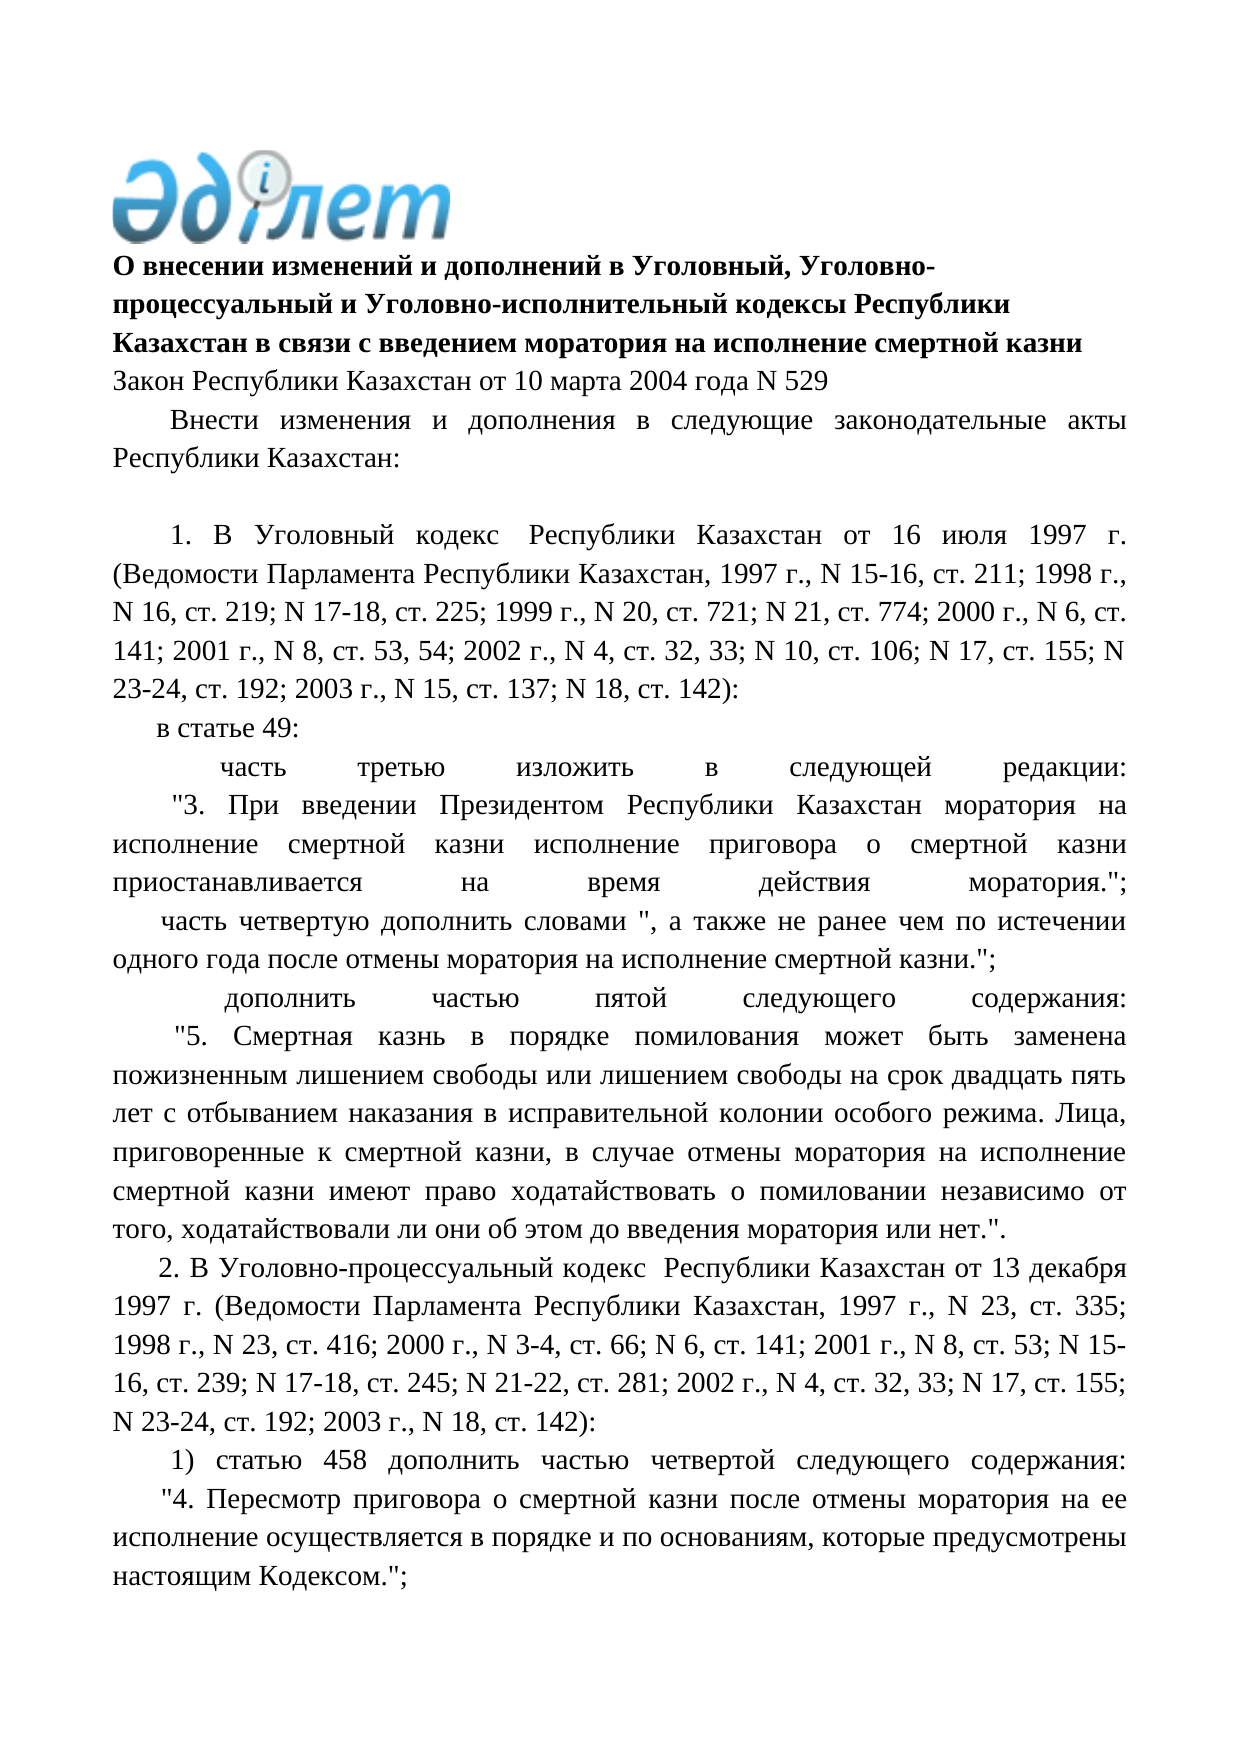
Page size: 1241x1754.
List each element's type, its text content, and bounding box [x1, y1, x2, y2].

text Закон Республики Казахстан от 10 марта 2004 года N 529 [112, 363, 1128, 397]
text дополнить частью пятой следующего содержания: "5. Смертная казнь в порядке помилования может быть заменена пожизненным лишением свободы или лишением свободы на срок двадцать пять лет с отбыванием наказания в исправительной колонии особого режима. Лица, приговоренные к смертной казни, в случае отмены моратория на исполнение смертной казни имеют право ходатайствовать о помиловании независимо от того, ходатайствовали ли они об этом до введения моратория или нет.". [112, 980, 1128, 1245]
text в статье 49: [112, 710, 1128, 744]
text Внести изменения и дополнения в следующие законодательные акты Республики Казахстан: [112, 402, 1128, 474]
text 1) статью 458 дополнить частью четвертой следующего содержания: "4. Пересмотр приговора о смертной казни после отмены моратория на ее исполнение осуществляется в порядке и по основаниям, которые предусмотрены настоящим Кодексом."; [112, 1442, 1128, 1592]
text часть третью изложить в следующей редакции: "3. При введении Президентом Республики Казахстан моратория на исполнение смертной казни исполнение приговора о смертной казни приостанавливается на время действия моратория."; часть четвертую дополнить словами ", а также не ранее чем по истечении одного года после отмены моратория на исполнение смертной казни."; [112, 749, 1128, 975]
text 2. В Уголовно-процессуальный кодекс Республики Казахстан от 13 декабря 1997 г. (Ведомости Парламента Республики Казахстан, 1997 г., N 23, ст. 335; 1998 г., N 23, ст. 416; 2000 г., N 3-4, ст. 66; N 6, ст. 141; 2001 г., N 8, ст. 53; N 15-16, ст. 239; N 17-18, ст. 245; N 21-22, ст. 281; 2002 г., N 4, ст. 32, 33; N 17, ст. 155; N 23-24, ст. 192; 2003 г., N 18, ст. 142): [112, 1250, 1128, 1437]
text О внесении изменений и дополнений в Уголовный, Уголовно-процессуальный и Уголовно-исполнительный кодексы Республики Казахстан в связи с введением моратория на исполнение смертной казни [112, 248, 1128, 358]
text 1. В Уголовный кодекс Республики Казахстан от 16 июля 1997 г. (Ведомости Парламента Республики Казахстан, 1997 г., N 15-16, ст. 211; 1998 г., N 16, ст. 219; N 17-18, ст. 225; 1999 г., N 20, ст. 721; N 21, ст. 774; 2000 г., N 6, ст. 141; 2001 г., N 8, ст. 53, 54; 2002 г., N 4, ст. 32, 33; N 10, ст. 106; N 17, ст. 155; N 23-24, ст. 192; 2003 г., N 15, ст. 137; N 18, ст. 142): [112, 517, 1128, 705]
picture [112, 150, 451, 244]
